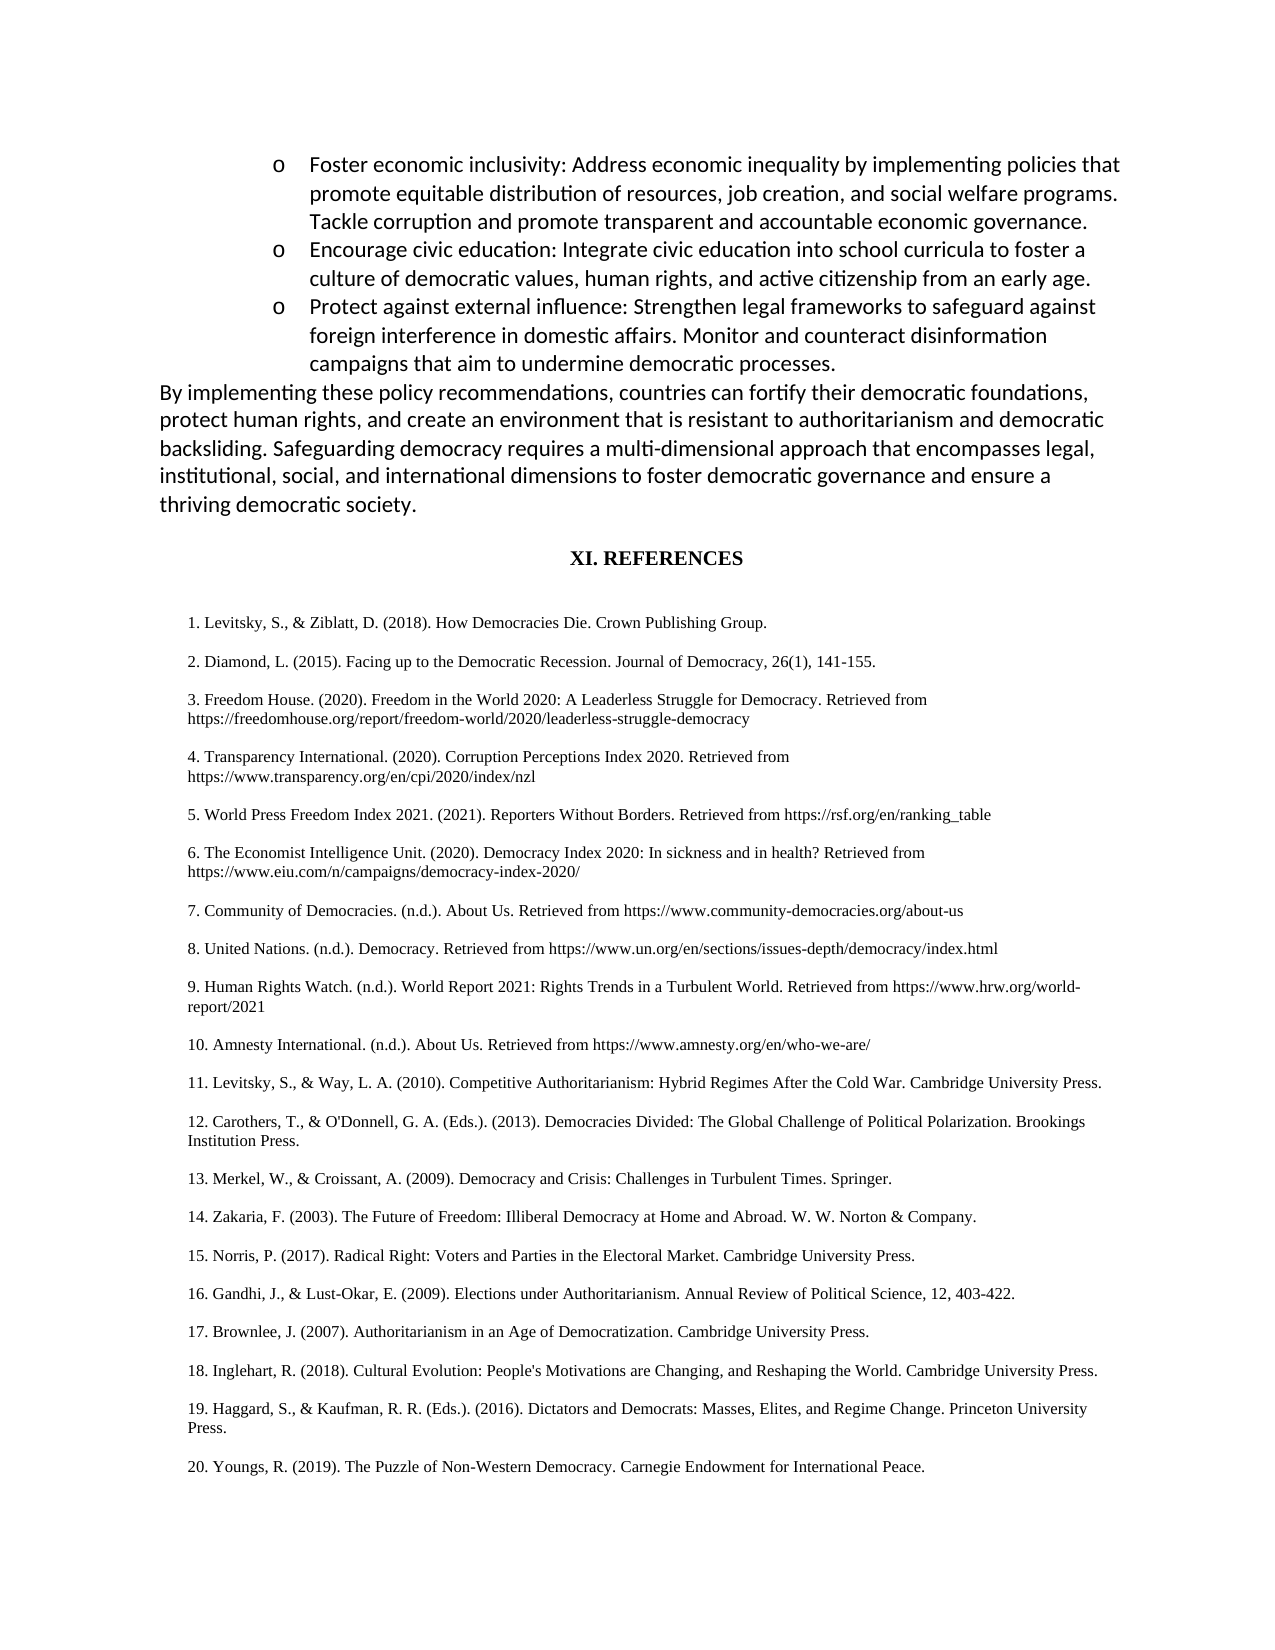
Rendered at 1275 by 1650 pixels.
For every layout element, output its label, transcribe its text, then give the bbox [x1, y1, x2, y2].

text 9. Human Rights Watch. (n.d.). World Report 2021: Rights Trends in a Turbulent World. Retrieved from https://www.hrw.org/world-report/2021 [187, 977, 1125, 1016]
text 13. Merkel, W., & Croissant, A. (2009). Democracy and Crisis: Challenges in Turbulent Times. Springer. [187, 1169, 1125, 1188]
text 16. Gandhi, J., & Lust-Okar, E. (2009). Elections under Authoritarianism. Annual Review of Political Science, 12, 403-422. [187, 1284, 1125, 1303]
list Encourage civic education: Integrate civic education into school curricula to foster a culture of democratic values, human rights, and active citizenship from an early age. [272, 235, 1125, 292]
text 20. Youngs, R. (2019). The Puzzle of Non-Western Democracy. Carnegie Endowment for International Peace. [187, 1456, 1125, 1476]
list Protect against external influence: Strengthen legal frameworks to safeguard against foreign interference in domestic affairs. Monitor and counteract disinformation campaigns that aim to undermine democratic processes. [272, 292, 1125, 378]
text 15. Norris, P. (2017). Radical Right: Voters and Parties in the Electoral Market. Cambridge University Press. [187, 1246, 1125, 1265]
text 2. Diamond, L. (2015). Facing up to the Democratic Recession. Journal of Democracy, 26(1), 141-155. [187, 651, 1125, 671]
text 4. Transparency International. (2020). Corruption Perceptions Index 2020. Retrieved from https://www.transparency.org/en/cpi/2020/index/nzl [187, 747, 1125, 786]
text 17. Brownlee, J. (2007). Authoritarianism in an Age of Democratization. Cambridge University Press. [187, 1322, 1125, 1341]
text 19. Haggard, S., & Kaufman, R. R. (Eds.). (2016). Dictators and Democrats: Masses, Elites, and Regime Change. Princeton University Press. [187, 1399, 1125, 1437]
text 18. Inglehart, R. (2018). Cultural Evolution: People's Motivations are Changing, and Reshaping the World. Cambridge University Press. [187, 1361, 1125, 1380]
text 1. Levitsky, S., & Ziblatt, D. (2018). How Democracies Die. Crown Publishing Group. [187, 613, 1125, 632]
text XI. REFERENCES [187, 546, 1125, 570]
text 11. Levitsky, S., & Way, L. A. (2010). Competitive Authoritarianism: Hybrid Regimes After the Cold War. Cambridge University Press. [187, 1073, 1125, 1092]
text 6. The Economist Intelligence Unit. (2020). Democracy Index 2020: In sickness and in health? Retrieved from https://www.eiu.com/n/campaigns/democracy-index-2020/ [187, 843, 1125, 881]
text 5. World Press Freedom Index 2021. (2021). Reporters Without Borders. Retrieved from https://rsf.org/en/ranking_table [187, 805, 1125, 824]
text 7. Community of Democracies. (n.d.). About Us. Retrieved from https://www.community-democracies.org/about-us [187, 901, 1125, 920]
list Foster economic inclusivity: Address economic inequality by implementing policies that promote equitable distribution of resources, job creation, and social welfare programs. Tackle corruption and promote transparent and accountable economic governance. [272, 150, 1125, 235]
text 3. Freedom House. (2020). Freedom in the World 2020: A Leaderless Struggle for Democracy. Retrieved from https://freedomhouse.org/report/freedom-world/2020/leaderless-struggle-democracy [187, 690, 1125, 728]
text 14. Zakaria, F. (2003). The Future of Freedom: Illiberal Democracy at Home and Abroad. W. W. Norton & Company. [187, 1207, 1125, 1226]
text By implementing these policy recommendations, countries can fortify their democratic foundations, protect human rights, and create an environment that is resistant to authoritarianism and democratic backsliding. Safeguarding democracy requires a multi-dimensional approach that encompasses legal, institutional, social, and international dimensions to foster democratic governance and ensure a thriving democratic society. [159, 378, 1125, 518]
text 12. Carothers, T., & O'Donnell, G. A. (Eds.). (2013). Democracies Divided: The Global Challenge of Political Polarization. Brookings Institution Press. [187, 1111, 1125, 1150]
text 8. United Nations. (n.d.). Democracy. Retrieved from https://www.un.org/en/sections/issues-depth/democracy/index.html [187, 939, 1125, 958]
text 10. Amnesty International. (n.d.). About Us. Retrieved from https://www.amnesty.org/en/who-we-are/ [187, 1035, 1125, 1054]
